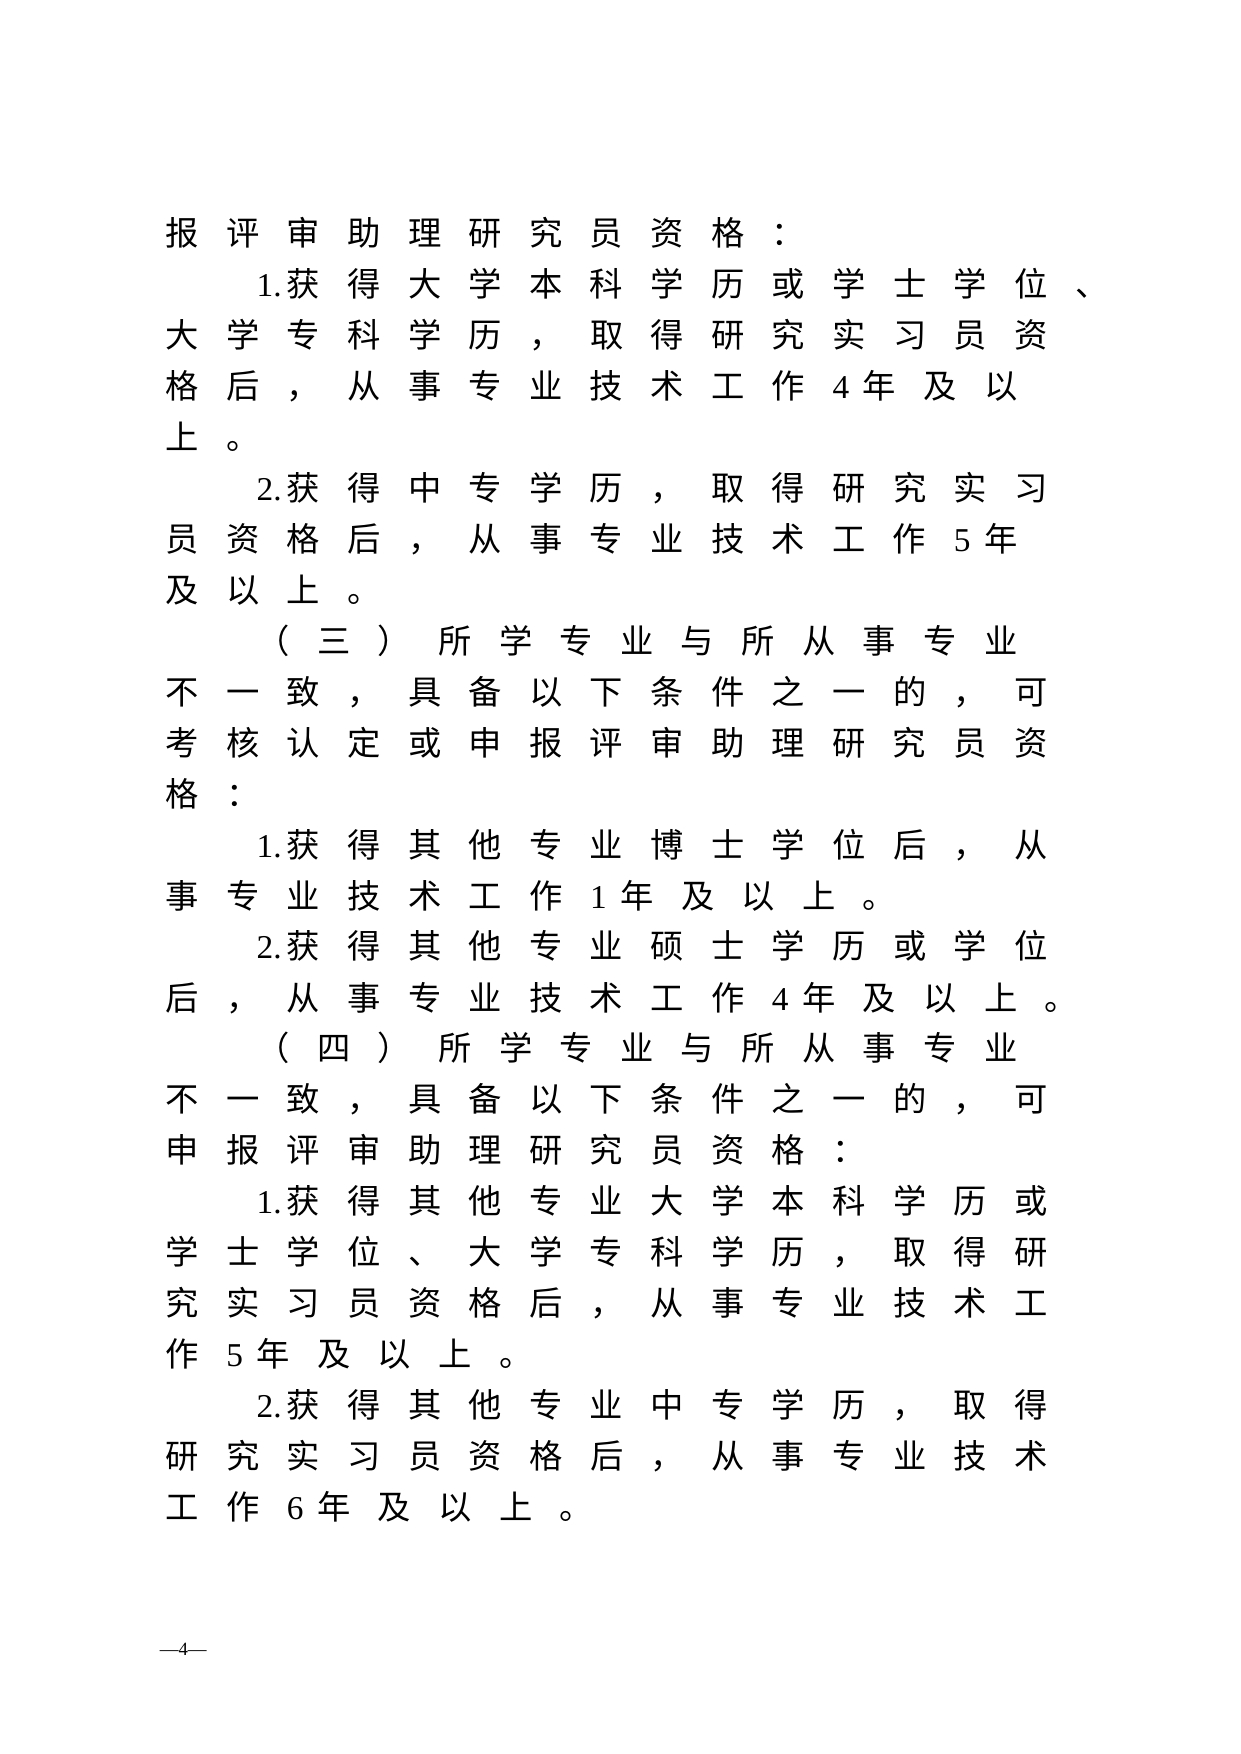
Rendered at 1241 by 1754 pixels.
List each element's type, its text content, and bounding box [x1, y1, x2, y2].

text 1.获得其他专业博士学位后，从事专业技术工作1年及以上。 [165, 817, 1075, 919]
text 1.获得其他专业大学本科学历或学士学位、大学专科学历，取得研究实习员资格后，从事专业技术工作5年及以上。 [165, 1174, 1075, 1377]
text （三）所学专业与所从事专业不一致，具备以下条件之一的，可考核认定或申报评审助理研究员资格： [165, 613, 1075, 817]
text （四）所学专业与所从事专业不一致，具备以下条件之一的，可申报评审助理研究员资格： [165, 1021, 1075, 1174]
text 2.获得其他专业硕士学历或学位后，从事专业技术工作4年及以上。 [165, 919, 1075, 1021]
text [165, 206, 1075, 257]
text 2.获得其他专业中专学历，取得研究实习员资格后，从事专业技术工作6年及以上。 [165, 1377, 1075, 1530]
text 1.获得大学本科学历或学士学位、大学专科学历，取得研究实习员资格后，从事专业技术工作4年及以上。 [165, 257, 1075, 461]
text 2.获得中专学历，取得研究实习员资格后，从事专业技术工作5年及以上。 [165, 461, 1075, 613]
